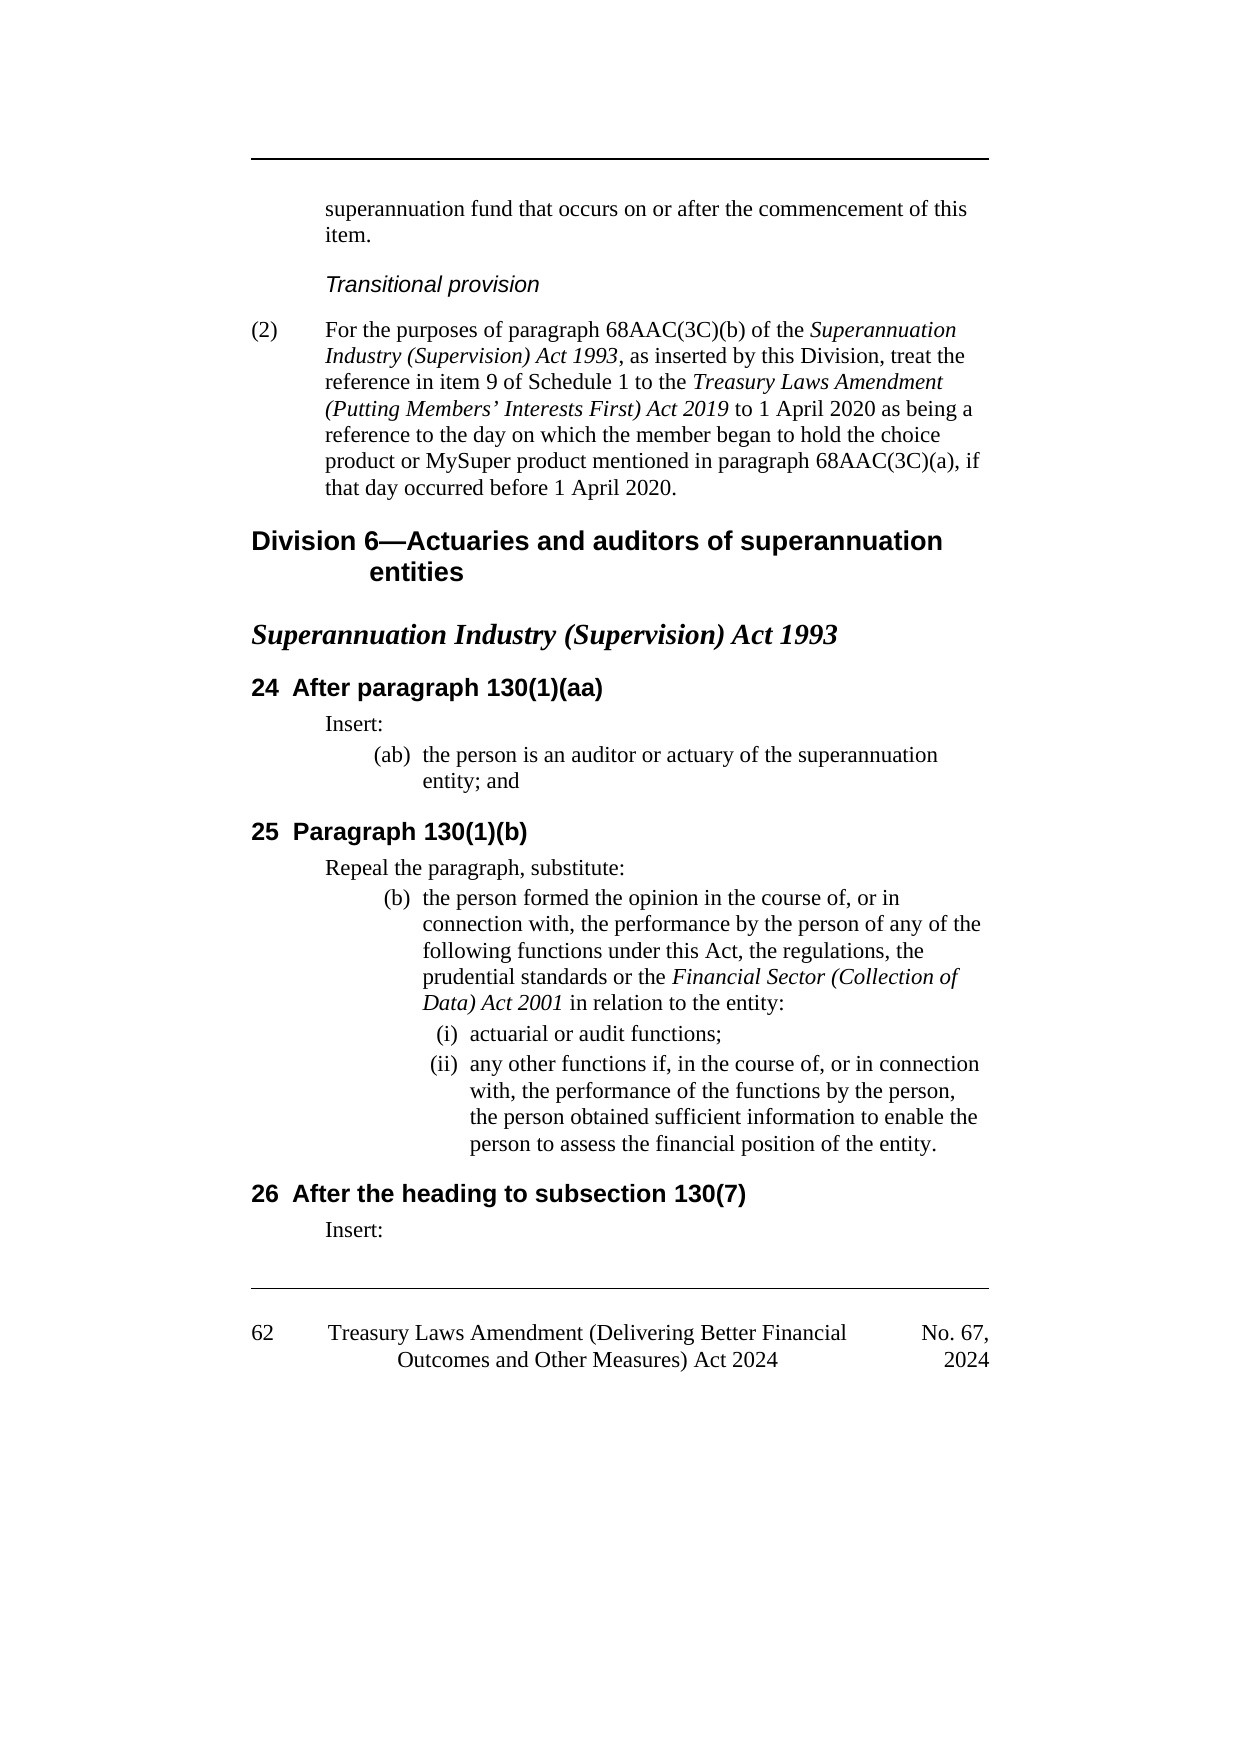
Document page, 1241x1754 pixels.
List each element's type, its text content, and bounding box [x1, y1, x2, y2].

text Insert: [325, 710, 989, 737]
text (ab) the person is an auditor or actuary of the superannuation entity; and [251, 741, 989, 793]
text (i) actuarial or audit functions; [251, 1020, 989, 1046]
text (b) the person formed the opinion in the course of, or in connection with, the performance by the person of any of the following functions under this Act, the regulations, the prudential standards or the Financial Sector (Collection of Data) Act 2001 in relation to the entity: [251, 884, 989, 1016]
text 24 After paragraph 130(1)(aa) [251, 673, 989, 702]
text (2) For the purposes of paragraph 68AAC(3C)(b) of the Superannuation Industry (Supervision) Act 1993, as inserted by this Division, treat the reference in item 9 of Schedule 1 to the Treasury Laws Amendment (Putting Members’ Interests First) Act 2019 to 1 April 2020 as being a reference to the day on which the member began to hold the choice product or MySuper product mentioned in paragraph 68AAC(3C)(a), if that day occurred before 1 April 2020. [251, 316, 989, 500]
text Insert: [325, 1216, 989, 1242]
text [251, 195, 989, 248]
text Repeal the paragraph, substitute: [325, 853, 989, 880]
text 25 Paragraph 130(1)(b) [251, 816, 989, 845]
text Transitional provision [325, 271, 989, 297]
text Division 6—Actuaries and auditors of superannuation entities [251, 525, 989, 588]
text 26 After the heading to subsection 130(7) [251, 1179, 989, 1208]
text Superannuation Industry (Supervision) Act 1993 [251, 617, 989, 650]
text (ii) any other functions if, in the course of, or in connection with, the performance of the functions by the person, the person obtained sufficient information to enable the person to assess the financial position of the entity. [251, 1051, 989, 1156]
